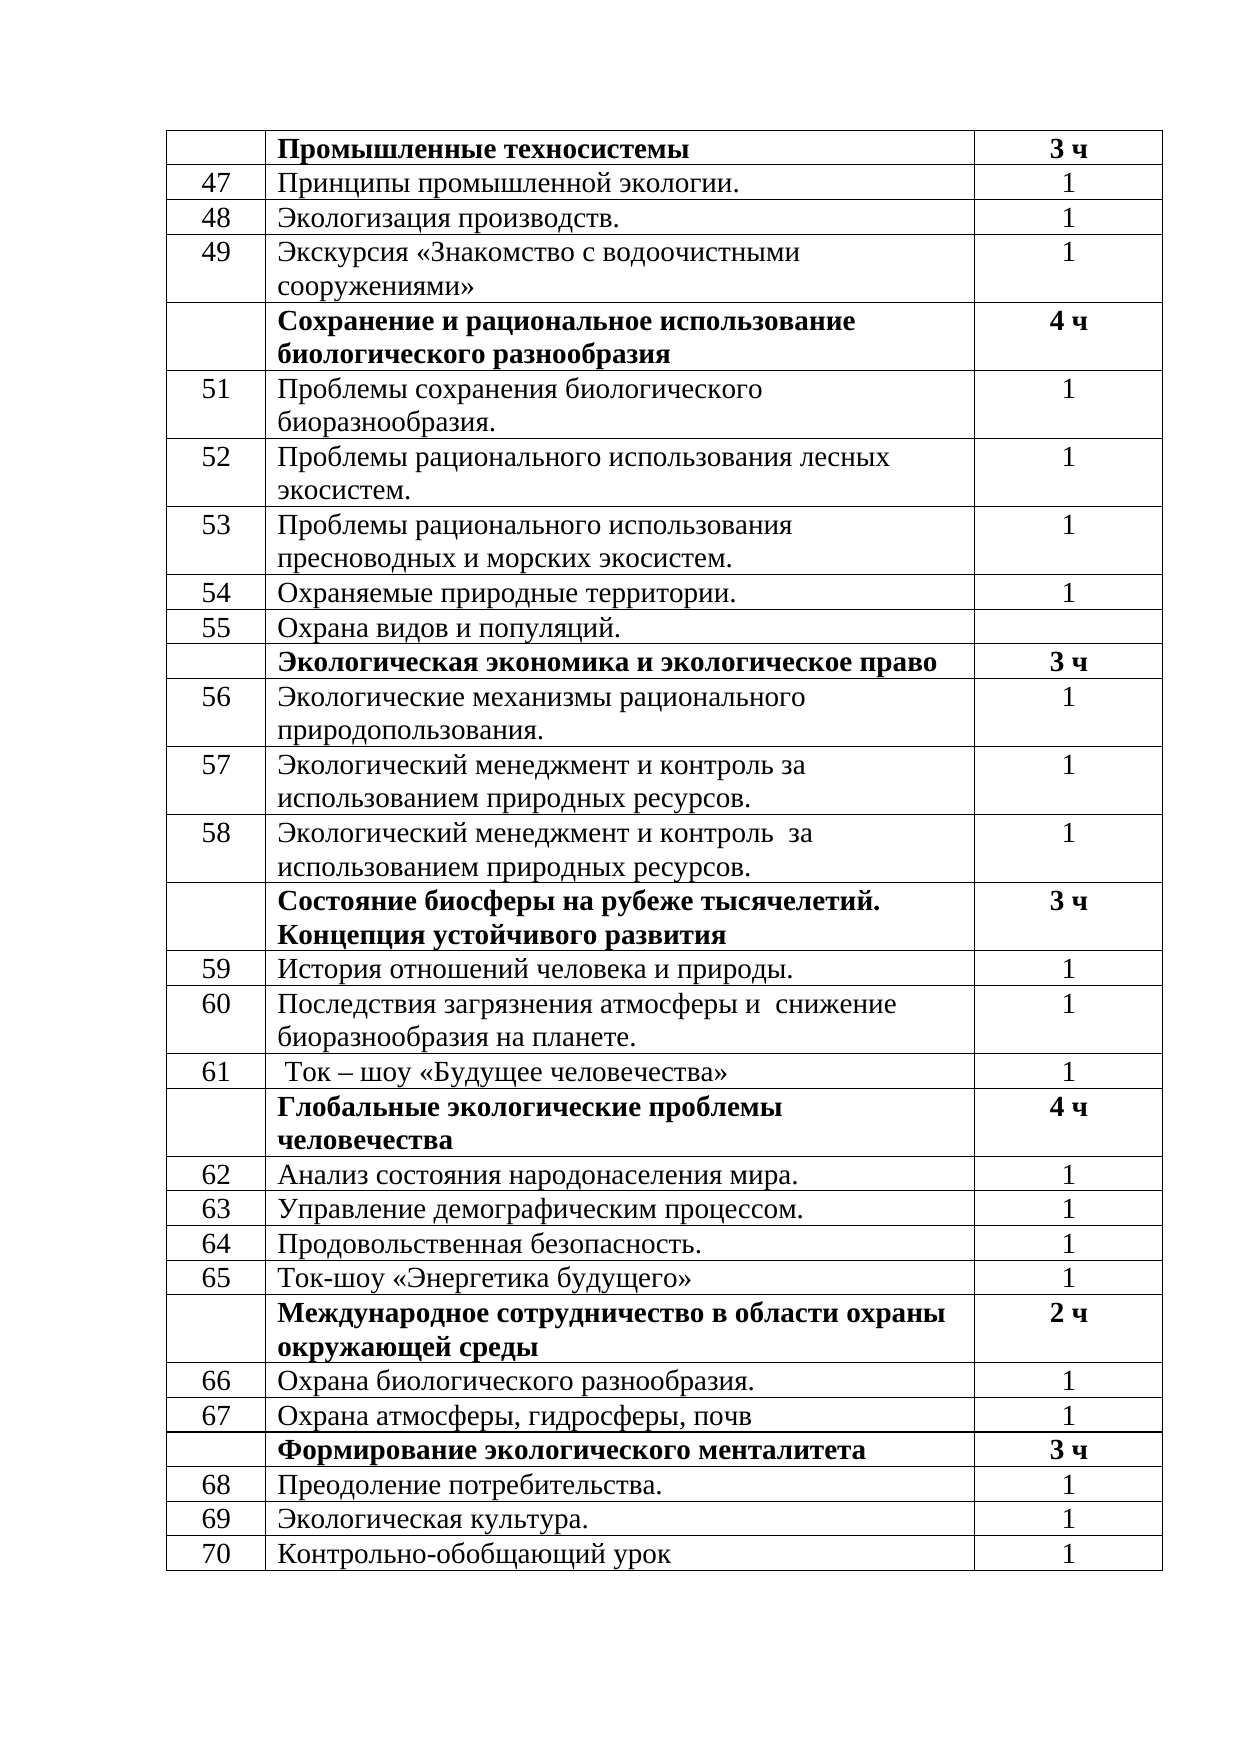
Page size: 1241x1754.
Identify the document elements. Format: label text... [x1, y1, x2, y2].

table_cell Сохранение и рациональное использование биологического разнообразия [266, 303, 974, 370]
table_cell 1 [975, 507, 1162, 574]
table_cell 67 [167, 1398, 265, 1431]
table_cell Экологизация производств. [266, 200, 974, 233]
table_cell 1 [975, 235, 1162, 302]
table_cell [167, 1089, 265, 1156]
table_cell 1 [975, 165, 1162, 199]
table_cell 59 [167, 951, 265, 985]
table_cell 1 [975, 1502, 1162, 1535]
table_cell 64 [167, 1226, 265, 1259]
table_cell [167, 131, 265, 164]
table_cell [975, 610, 1162, 643]
table_cell 1 [975, 371, 1162, 438]
table_cell 53 [167, 507, 265, 574]
table_cell Глобальные экологические проблемы человечества [266, 1089, 974, 1156]
table_cell Проблемы рационального использования пресноводных и морских экосистем. [266, 507, 974, 574]
table_cell 1 [975, 951, 1162, 985]
table_cell Ток-шоу «Энергетика будущего» [266, 1261, 974, 1294]
table_cell 1 [975, 1261, 1162, 1294]
table_cell 70 [167, 1536, 265, 1570]
table_cell 69 [167, 1502, 265, 1535]
table_cell 61 [167, 1054, 265, 1088]
table_cell 1 [975, 1536, 1162, 1570]
table_cell Проблемы рационального использования лесных экосистем. [266, 439, 974, 506]
table_cell Промышленные техносистемы [266, 131, 974, 164]
table_cell 51 [167, 371, 265, 438]
table_cell 1 [975, 200, 1162, 233]
table_cell Экскурсия «Знакомство с водоочистными сооружениями» [266, 235, 974, 302]
table_cell Анализ состояния народонаселения мира. [266, 1157, 974, 1190]
table_cell 1 [975, 1191, 1162, 1225]
table_cell 1 [975, 679, 1162, 746]
table_cell Международное сотрудничество в области охраны окружающей среды [266, 1295, 974, 1362]
table_cell 1 [975, 1226, 1162, 1259]
table_cell 3 ч [975, 131, 1162, 164]
table_cell Экологические механизмы рационального природопользования. [266, 679, 974, 746]
table_cell Ток – шоу «Будущее человечества» [266, 1054, 974, 1088]
table_cell Продовольственная безопасность. [266, 1226, 974, 1259]
table_cell 1 [975, 1054, 1162, 1088]
table_cell 54 [167, 575, 265, 609]
table_cell Последствия загрязнения атмосферы и снижение биоразнообразия на планете. [266, 986, 974, 1053]
table_cell [167, 1295, 265, 1362]
table_cell Охрана атмосферы, гидросферы, почв [266, 1398, 974, 1431]
table_cell 56 [167, 679, 265, 746]
table_cell Преодоление потребительства. [266, 1467, 974, 1501]
table_cell Состояние биосферы на рубеже тысячелетий. Концепция устойчивого развития [266, 883, 974, 950]
table_cell Экологическая культура. [266, 1502, 974, 1535]
table_cell 57 [167, 747, 265, 814]
table_cell 48 [167, 200, 265, 233]
table_cell 1 [975, 1157, 1162, 1190]
table_cell 2 ч [975, 1295, 1162, 1362]
table_cell 47 [167, 165, 265, 199]
table_cell 65 [167, 1261, 265, 1294]
table_cell 68 [167, 1467, 265, 1501]
table_cell 63 [167, 1191, 265, 1225]
table_cell 55 [167, 610, 265, 643]
table_cell История отношений человека и природы. [266, 951, 974, 985]
table_cell 1 [975, 815, 1162, 882]
table_cell Формирование экологического менталитета [266, 1433, 974, 1466]
table_cell Контрольно-обобщающий урок [266, 1536, 974, 1570]
table_cell 3 ч [975, 644, 1162, 678]
table_cell [167, 303, 265, 370]
table_cell 1 [975, 1398, 1162, 1431]
table_cell 1 [975, 747, 1162, 814]
table_cell Охрана видов и популяций. [266, 610, 974, 643]
table_cell 1 [975, 1467, 1162, 1501]
table_cell Охраняемые природные территории. [266, 575, 974, 609]
table_cell 4 ч [975, 1089, 1162, 1156]
table_cell Управление демографическим процессом. [266, 1191, 974, 1225]
table_cell [167, 644, 265, 678]
table_cell Экологическая экономика и экологическое право [266, 644, 974, 678]
table_cell 3 ч [975, 1433, 1162, 1466]
table_cell 4 ч [975, 303, 1162, 370]
table_cell Охрана биологического разнообразия. [266, 1363, 974, 1397]
table_cell [167, 1433, 265, 1466]
table_cell [167, 883, 265, 950]
table_cell 1 [975, 439, 1162, 506]
table_cell Проблемы сохранения биологического биоразнообразия. [266, 371, 974, 438]
table_cell Экологический менеджмент и контроль за использованием природных ресурсов. [266, 815, 974, 882]
table_cell 66 [167, 1363, 265, 1397]
table_cell 1 [975, 986, 1162, 1053]
table_cell 52 [167, 439, 265, 506]
table_cell 1 [975, 575, 1162, 609]
table_cell 58 [167, 815, 265, 882]
table_cell Принципы промышленной экологии. [266, 165, 974, 199]
table_cell 1 [975, 1363, 1162, 1397]
table_cell 62 [167, 1157, 265, 1190]
table_cell 49 [167, 235, 265, 302]
table_cell Экологический менеджмент и контроль за использованием природных ресурсов. [266, 747, 974, 814]
table_cell 3 ч [975, 883, 1162, 950]
table_cell 60 [167, 986, 265, 1053]
